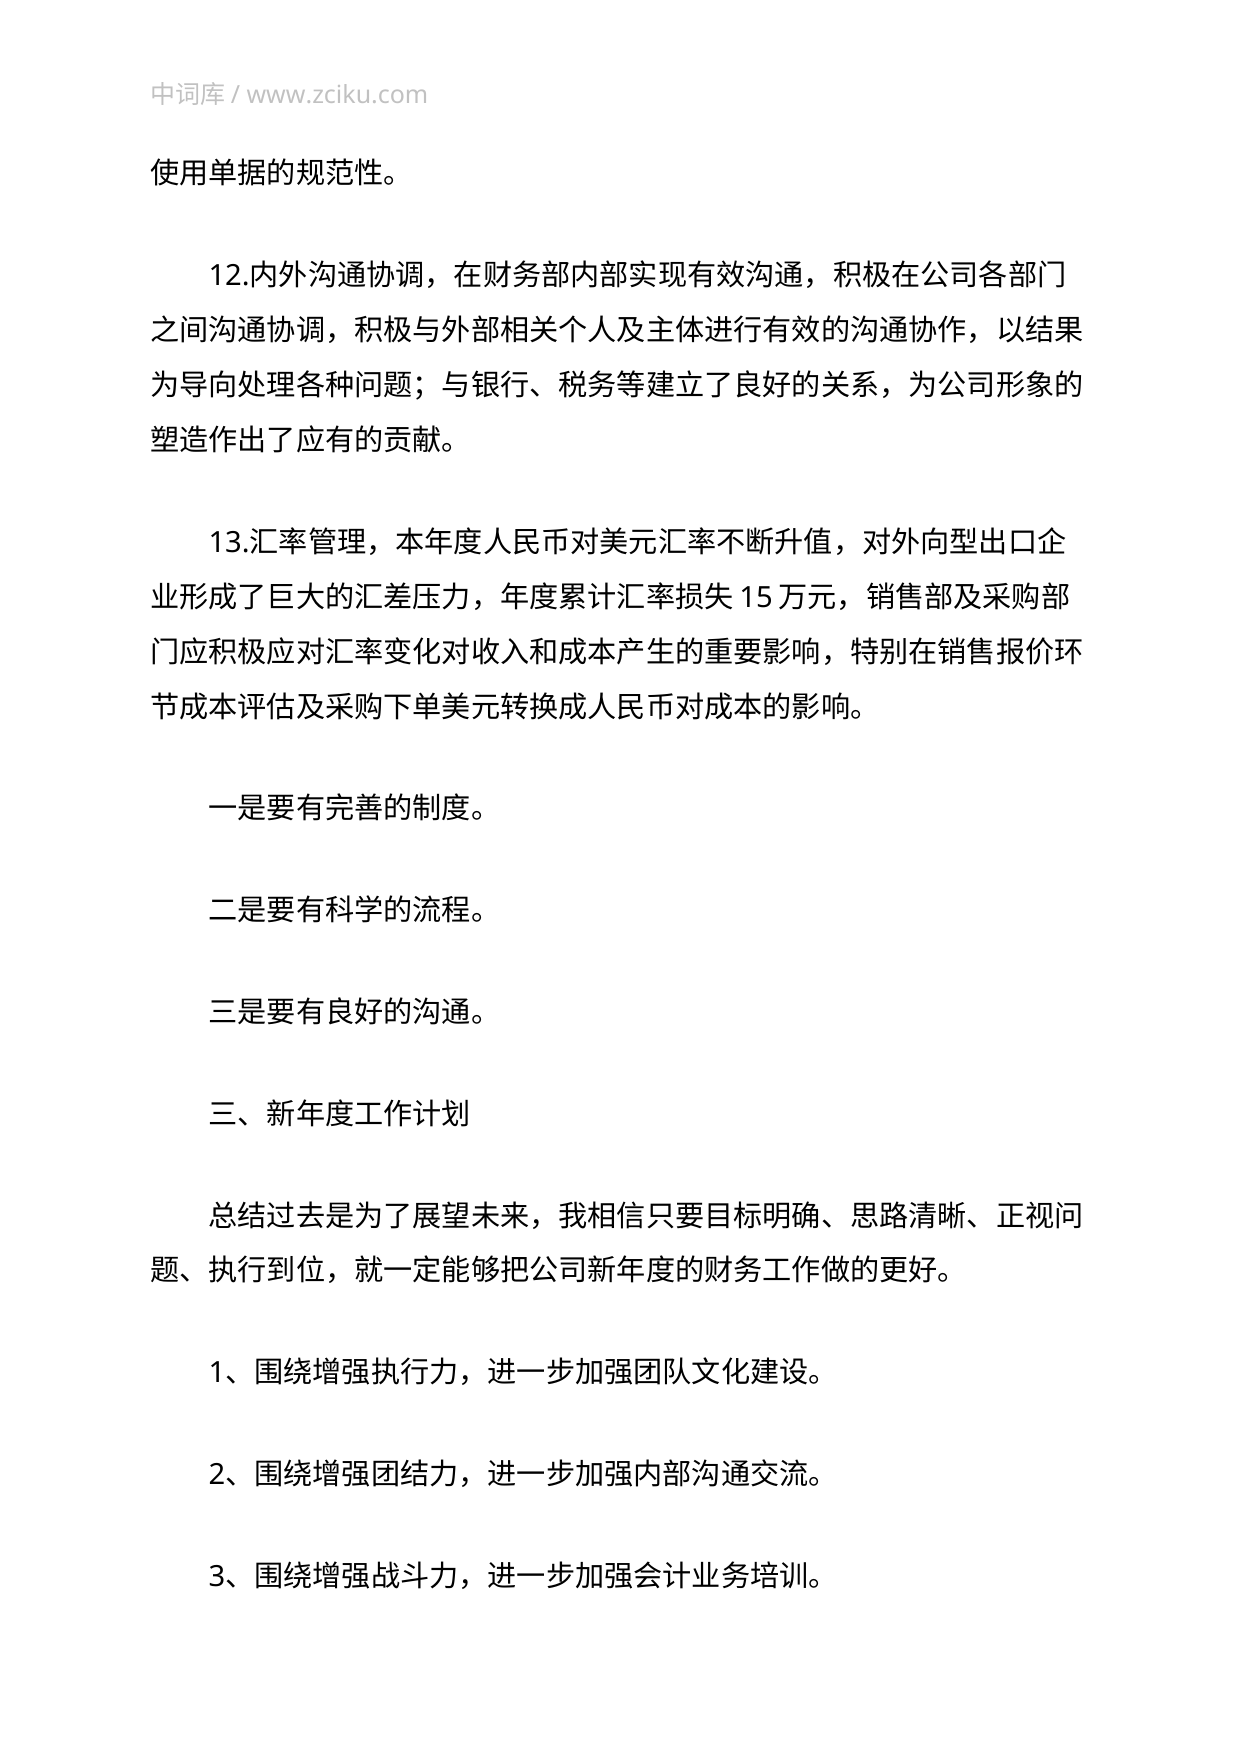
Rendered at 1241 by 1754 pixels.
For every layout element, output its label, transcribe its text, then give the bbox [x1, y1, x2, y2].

text 二是要有科学的流程。 [150, 887, 1090, 929]
text 13.汇率管理，本年度人民币对美元汇率不断升值，对外向型出口企业形成了巨大的汇差压力，年度累计汇率损失15万元，销售部及采购部门应积极应对汇率变化对收入和成本产生的重要影响，特别在销售报价环节成本评估及采购下单美元转换成人民币对成本的影响。 [150, 518, 1090, 726]
text 一是要有完善的制度。 [150, 785, 1090, 827]
text 3、围绕增强战斗力，进一步加强会计业务培训。 [150, 1553, 1090, 1595]
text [150, 150, 1090, 192]
text 2、围绕增强团结力，进一步加强内部沟通交流。 [150, 1451, 1090, 1493]
text 三是要有良好的沟通。 [150, 988, 1090, 1031]
text 1、围绕增强执行力，进一步加强团队文化建设。 [150, 1349, 1090, 1391]
text 总结过去是为了展望未来，我相信只要目标明确、思路清晰、正视问题、执行到位，就一定能够把公司新年度的财务工作做的更好。 [150, 1192, 1090, 1289]
text 12.内外沟通协调，在财务部内部实现有效沟通，积极在公司各部门之间沟通协调，积极与外部相关个人及主体进行有效的沟通协作，以结果为导向处理各种问题；与银行、税务等建立了良好的关系，为公司形象的塑造作出了应有的贡献。 [150, 252, 1090, 459]
text 三、新年度工作计划 [150, 1090, 1090, 1133]
